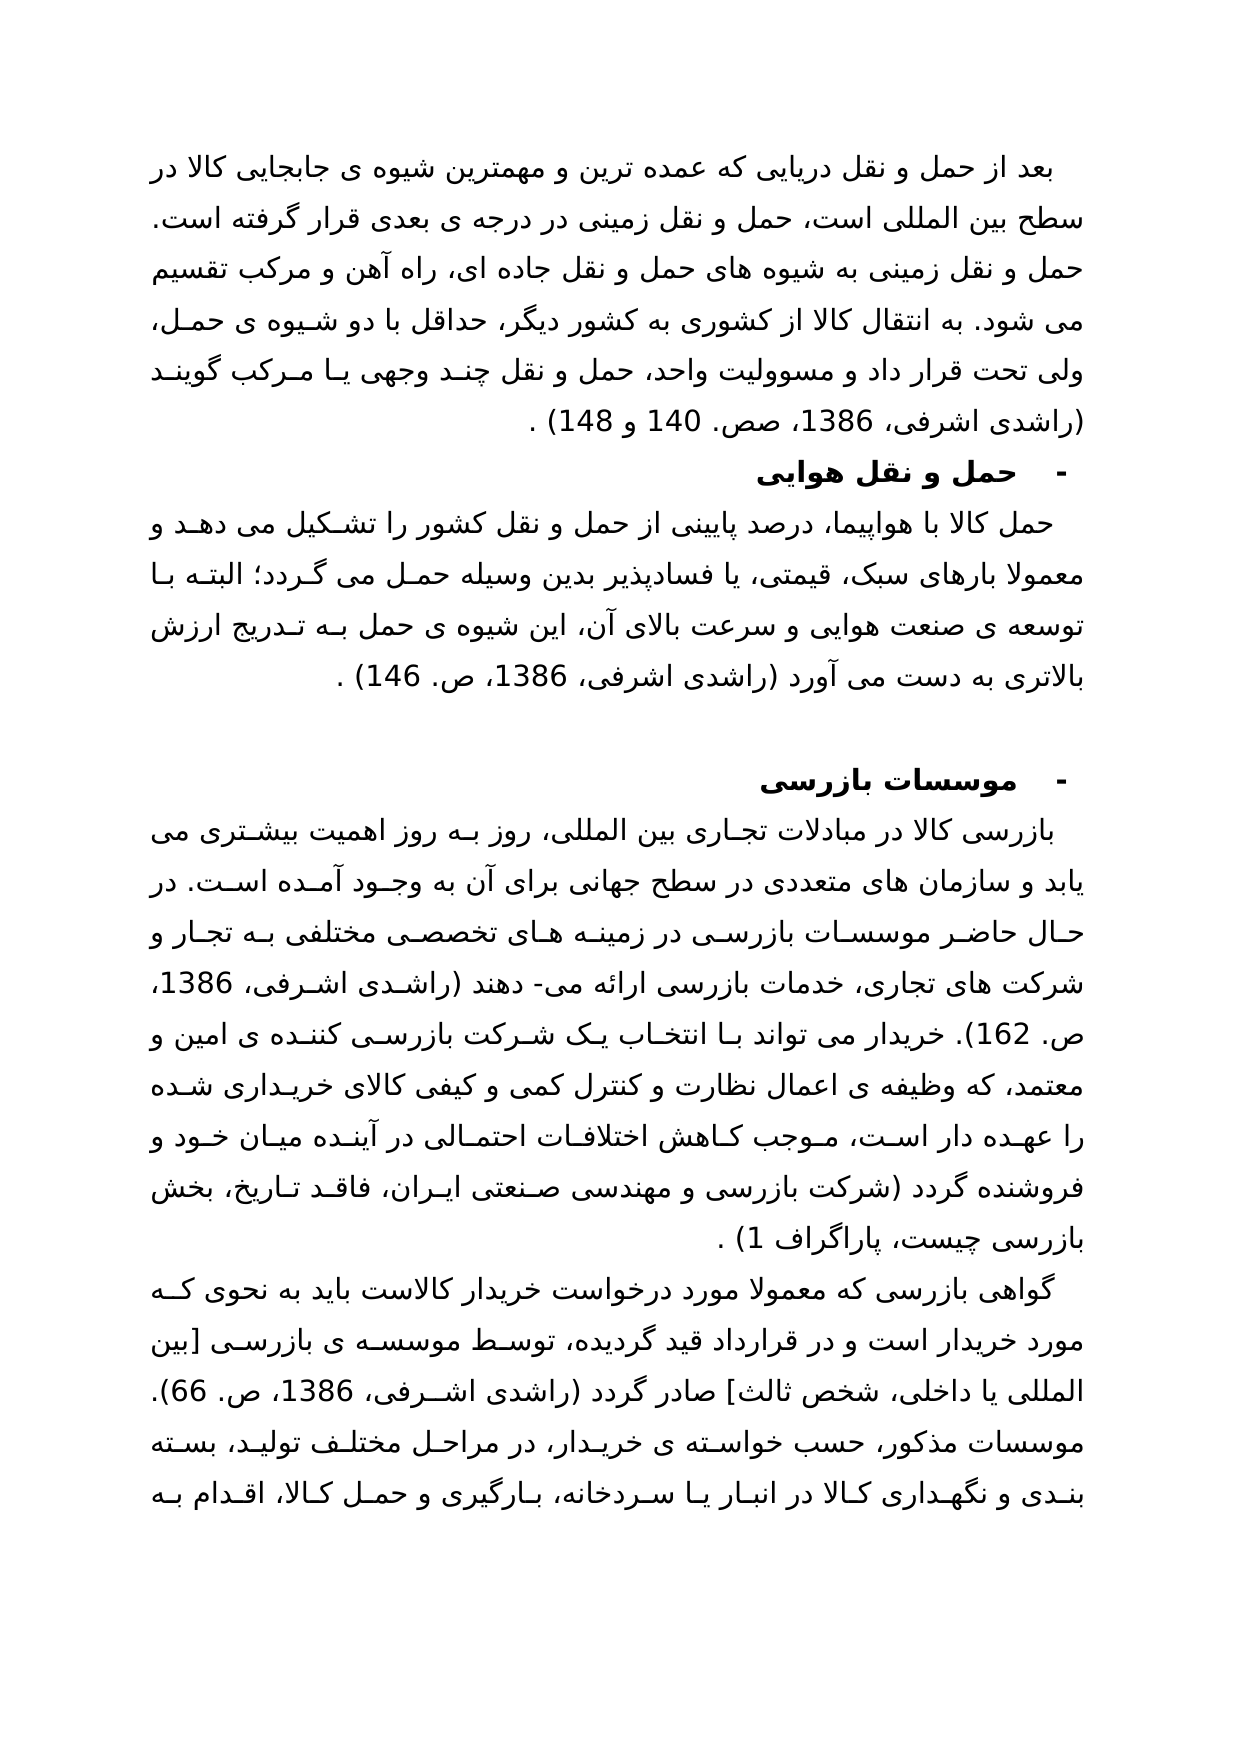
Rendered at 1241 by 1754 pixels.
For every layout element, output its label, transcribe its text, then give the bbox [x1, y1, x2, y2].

list بعد از حمل و نقل دریایی که عمده ترین و مهمترین شیوه ی جابجایی کالا در سطح بین المللی است، حمل و نقل زمینی در درجه ی بعدی قرار گرفته است. حمل و نقل زمینی به شیوه های حمل و نقل جاده ای، راه آهن و مرکب تقسیم می شود. به انتقال کالا از کشوری به کشور دیگر، حداقل با دو شیوه ی حمل، ولی تحت قرار داد و مسوولیت واحد، حمل و نقل چند وجهی یا مرکب گویند (راشدی اشرفی، 1386، صص. 140 و 148) . [150, 150, 1085, 439]
list بازرسی کالا در مبادلات تجاری بین المللی، روز به روز اهمیت بیشتری می یابد و سازمان های متعددی در سطح جهانی برای آن به وجود آمده است. در حال حاضر موسسات بازرسی در زمینه های تخصصی مختلفی به تجار و شرکت های تجاری، خدمات بازرسی ارائه می- دهند (راشدی اشرفی، 1386، ص. 162). خریدار می تواند با انتخاب یک شرکت بازرسی کننده ی امین و معتمد، که وظیفه ی اعمال نظارت و کنترل کمی و کیفی کالای خریداری شده را عهده دار است، موجب کاهش اختلافات احتمالی در آینده میان خود و فروشنده گردد (شرکت بازرسی و مهندسی صنعتی ایران، فاقد تاریخ، بخش بازرسی چیست، پاراگراف 1) . [150, 814, 1085, 1255]
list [150, 1272, 1085, 1510]
list حمل و نقل هوایی [150, 456, 1056, 489]
list حمل کالا با هواپیما، درصد پایینی از حمل و نقل کشور را تشکیل می دهد و معمولا بارهای سبک، قیمتی، یا فسادپذیر بدین وسیله حمل می گردد؛ البته با توسعه ی صنعت هوایی و سرعت بالای آن، این شیوه ی حمل به تدریج ارزش بالاتری به دست می آورد (راشدی اشرفی، 1386، ص. 146) . [150, 507, 1085, 693]
list موسسات بازرسی [150, 763, 1056, 797]
